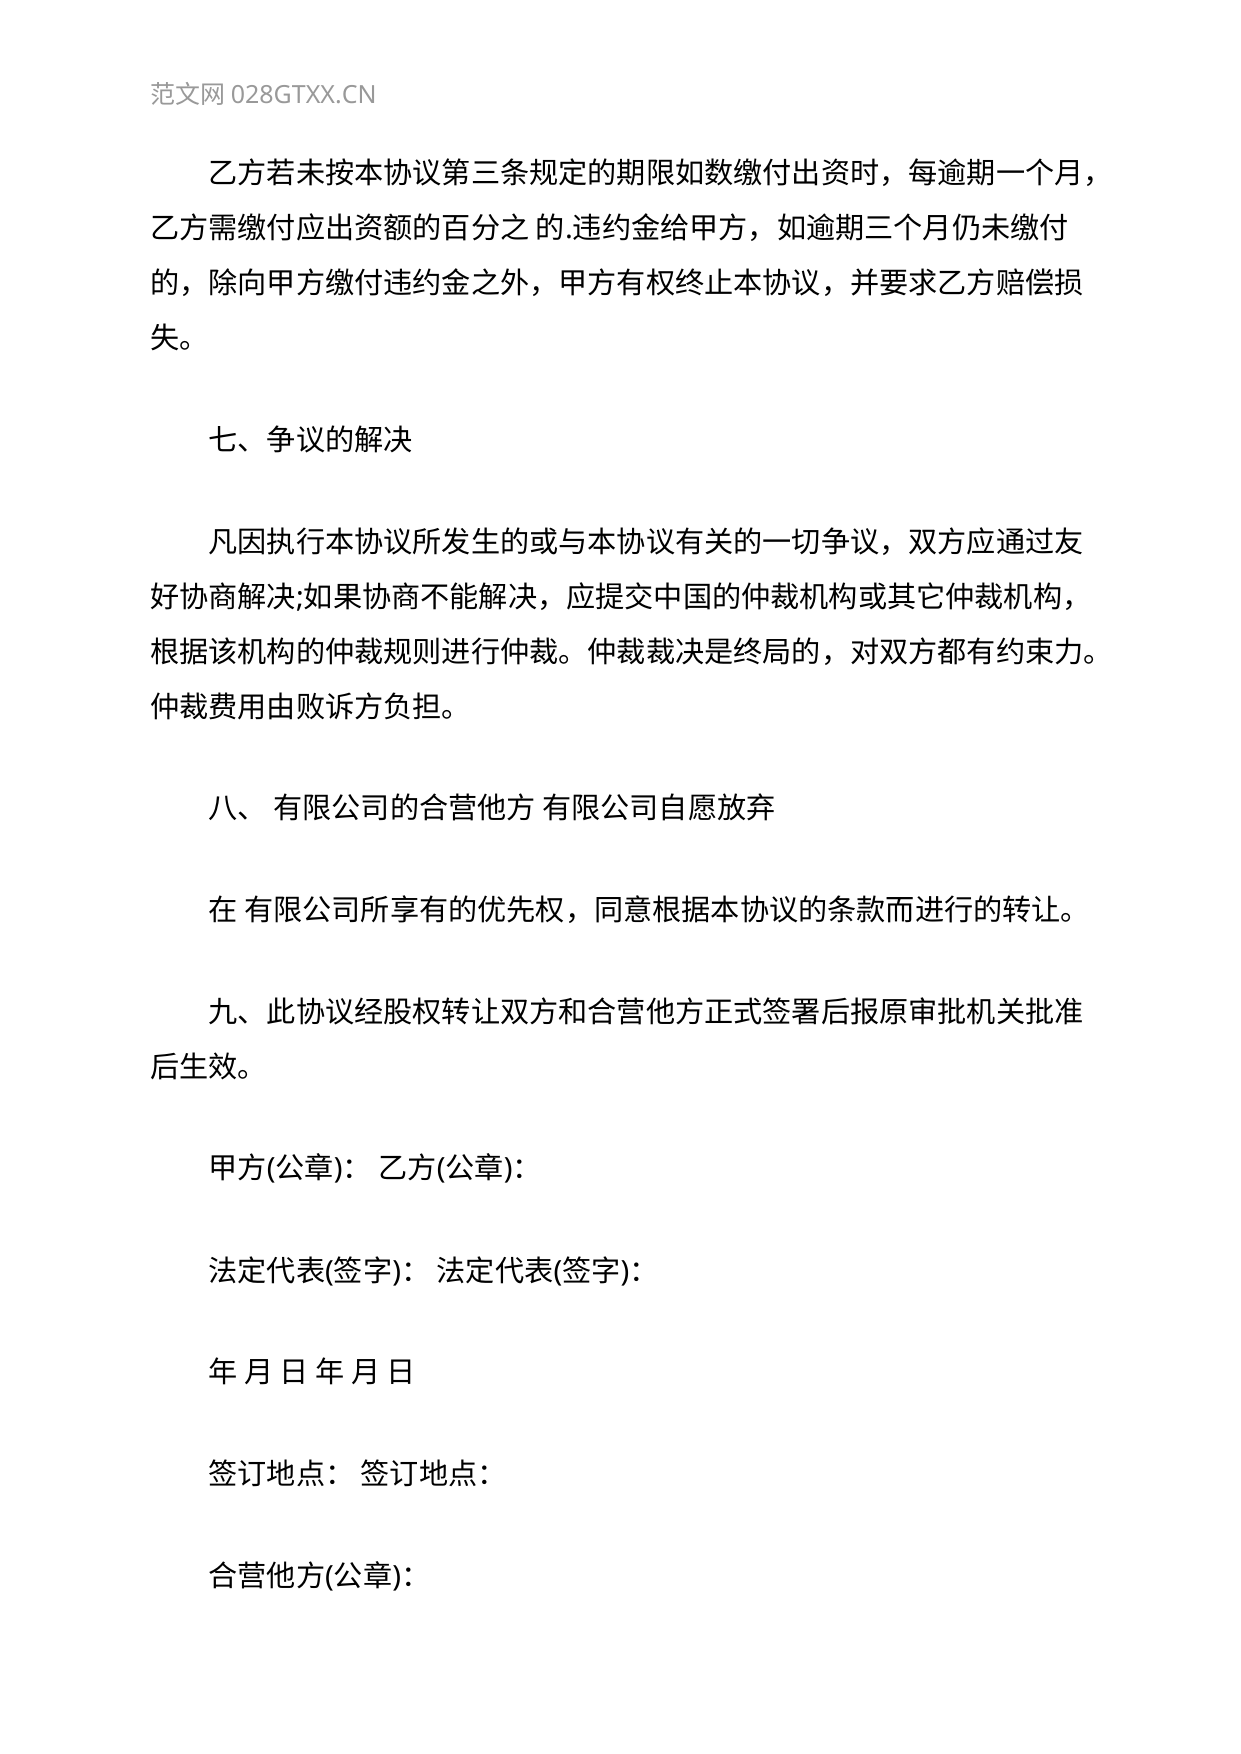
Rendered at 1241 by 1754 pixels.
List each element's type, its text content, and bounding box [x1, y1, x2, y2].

text 凡因执行本协议所发生的或与本协议有关的一切争议，双方应通过友好协商解决;如果协商不能解决，应提交中国的仲裁机构或其它仲裁机构，根据该机构的仲裁规则进行仲裁。仲裁裁决是终局的，对双方都有约束力。仲裁费用由败诉方负担。 [150, 518, 1090, 725]
text 九、此协议经股权转让双方和合营他方正式签署后报原审批机关批准后生效。 [150, 988, 1090, 1086]
text 合营他方(公章)： [150, 1553, 1090, 1595]
text 八、 有限公司的合营他方 有限公司自愿放弃 [150, 785, 1090, 827]
text 签订地点： 签订地点： [150, 1451, 1090, 1493]
text 七、争议的解决 [150, 417, 1090, 459]
text 甲方(公章)： 乙方(公章)： [150, 1145, 1090, 1187]
text 在 有限公司所享有的优先权，同意根据本协议的条款而进行的转让。 [150, 887, 1090, 929]
text 法定代表(签字)： 法定代表(签字)： [150, 1247, 1090, 1289]
text 年 月 日 年 月 日 [150, 1349, 1090, 1391]
text 乙方若未按本协议第三条规定的期限如数缴付出资时，每逾期一个月，乙方需缴付应出资额的百分之 的.违约金给甲方，如逾期三个月仍未缴付的，除向甲方缴付违约金之外，甲方有权终止本协议，并要求乙方赔偿损失。 [150, 150, 1090, 357]
